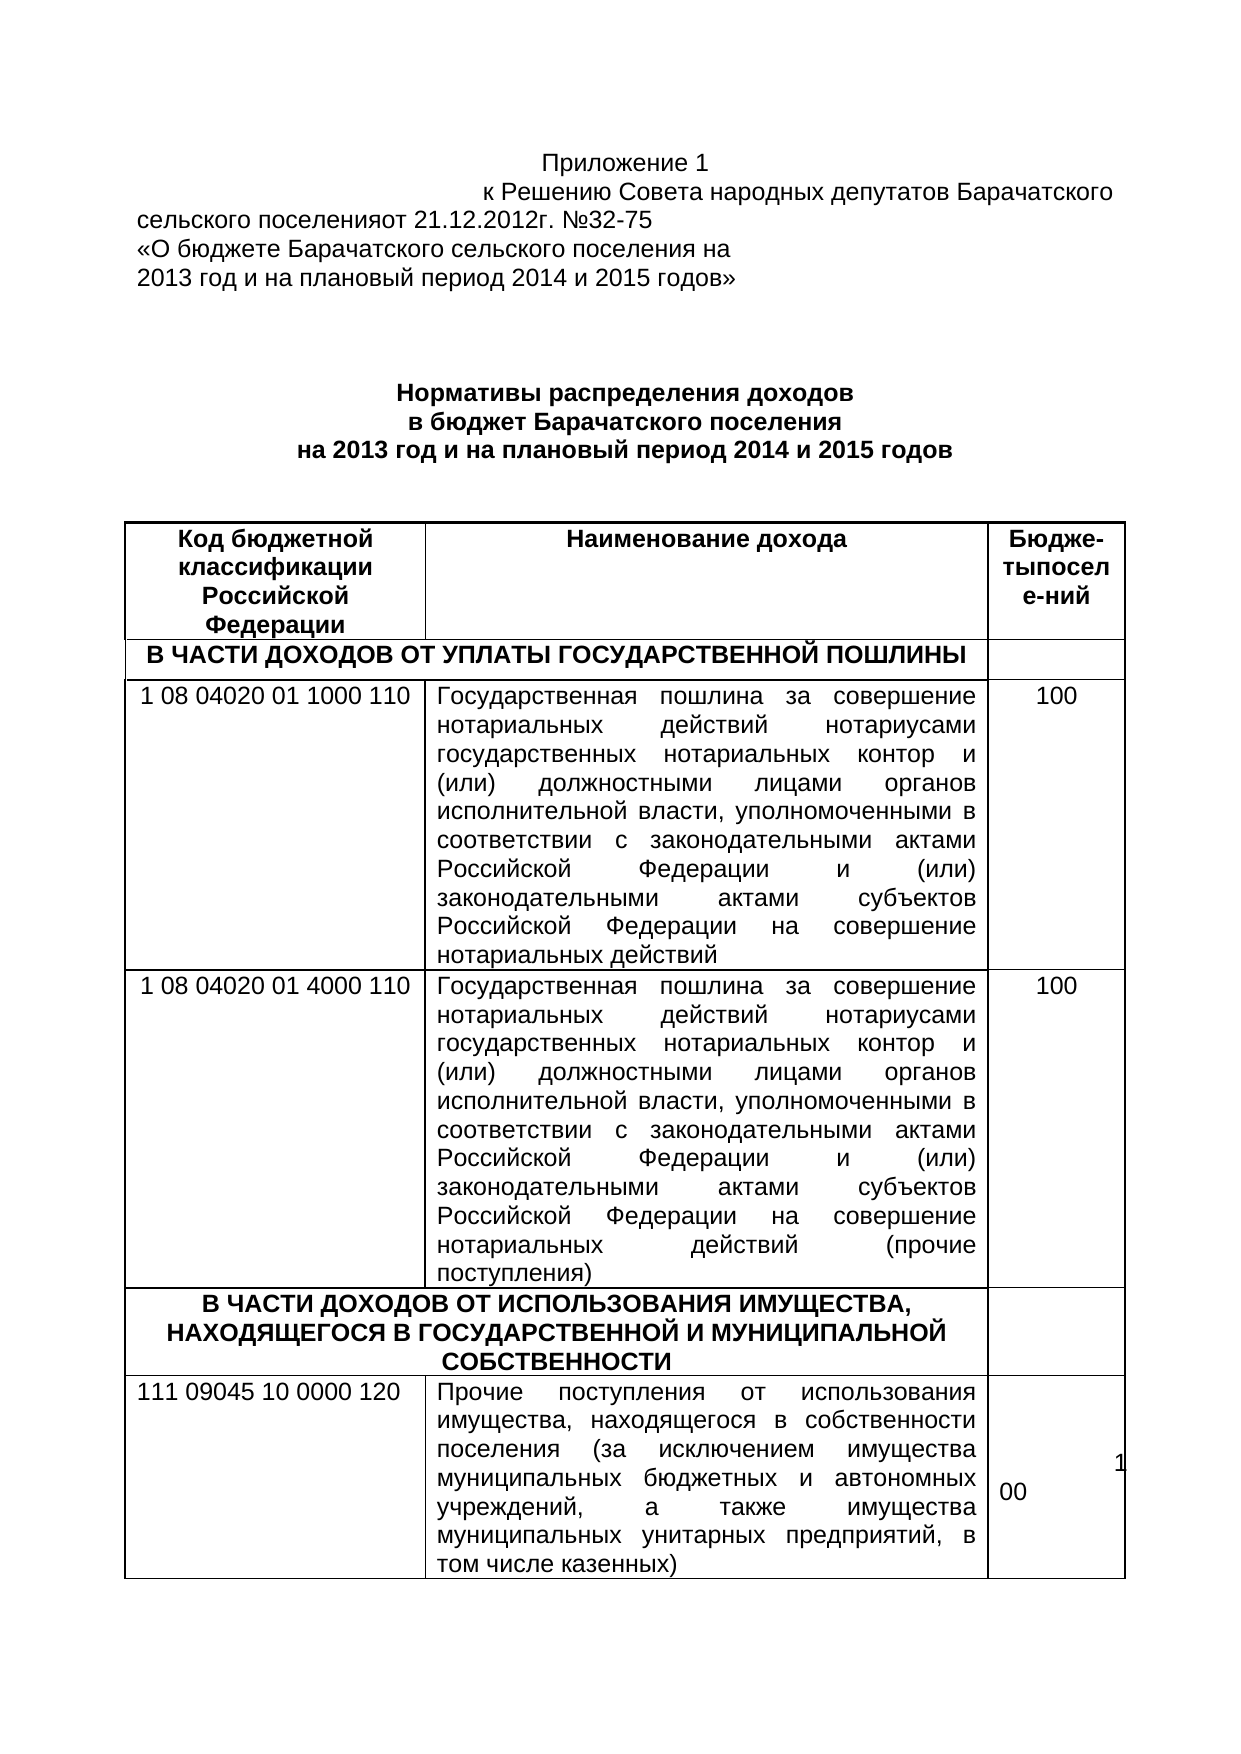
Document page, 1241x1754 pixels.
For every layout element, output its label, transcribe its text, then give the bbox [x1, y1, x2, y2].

table_cell В ЧАСТИ ДОХОДОВ ОТ ИСПОЛЬЗОВАНИЯ ИМУЩЕСТВА, НАХОДЯЩЕГОСЯ В ГОСУДАРСТВЕННОЙ И МУНИЦИПАЛЬНОЙ СОБСТВЕННОСТИ [126, 1289, 987, 1375]
table_cell Наименование дохода [426, 524, 987, 638]
table_cell 1 08 04020 01 4000 110 [126, 971, 424, 1287]
table_cell [989, 640, 1124, 679]
table_cell 1 08 04020 01 1000 110 [126, 680, 424, 969]
table_cell Бюдже-тыпоселе-ний [989, 524, 1124, 638]
table_cell 100 [989, 1376, 1124, 1578]
table_cell Государственная пошлина за совершение нотариальных действий нотариусами государственных нотариальных контор и (или) должностными лицами органов исполнительной власти, уполномоченными в соответствии с законодательными актами Российской Федерации и (или) законодательными актами субъектов Российской Федерации на совершение нотариальных действий (прочие поступления) [426, 971, 987, 1287]
table_cell В ЧАСТИ ДОХОДОВ ОТ УПЛАТЫ ГОСУДАРСТВЕННОЙ ПОШЛИНЫ [126, 640, 987, 679]
table_cell 100 [989, 680, 1124, 969]
table_header Приложение 1 к Решению Совета народных депутатов Барачатского сельского поселенияот 21.12.2012г. №32-75 «О бюджете Барачатского сельского поселения на 2013 год и на плановый период 2014 и 2015 годов» Нормативы распределения доходов в бюджет Барачатского поселения на 2013 год и на плановый период 2014 и 2015 годов [125, 148, 1125, 521]
table_cell [989, 1288, 1124, 1375]
table_cell Государственная пошлина за совершение нотариальных действий нотариусами государственных нотариальных контор и (или) должностными лицами органов исполнительной власти, уполномоченными в соответствии с законодательными актами Российской Федерации и (или) законодательными актами субъектов Российской Федерации на совершение нотариальных действий [426, 681, 987, 969]
table_cell 100 [989, 970, 1124, 1287]
table_cell Код бюджетной классификации Российской Федерации [126, 524, 425, 638]
table_cell Прочие поступления от использования имущества, находящегося в собственности поселения (за исключением имущества муниципальных бюджетных и автономных учреждений, а также имущества муниципальных унитарных предприятий, в том числе казенных) [426, 1376, 987, 1578]
table_cell 111 09045 10 0000 120 [126, 1376, 425, 1578]
